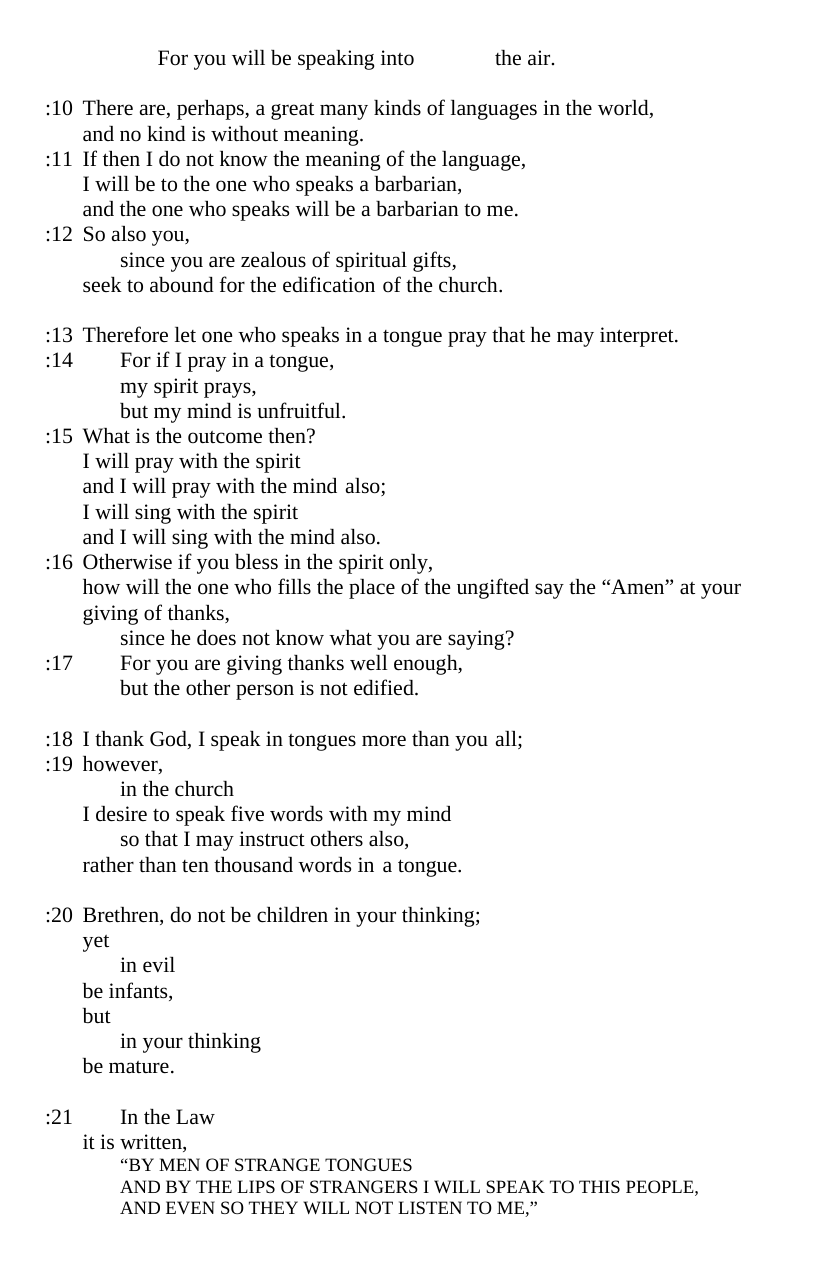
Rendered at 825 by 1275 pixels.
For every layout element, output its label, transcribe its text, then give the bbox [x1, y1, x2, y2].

text AND EVEN SO THEY WILL NOT LISTEN TO ME,” [45, 1197, 780, 1219]
text I will sing with the spirit [45, 499, 780, 524]
text be infants, [45, 978, 780, 1003]
text since you are zealous of spiritual gifts, [45, 247, 780, 272]
text rather than ten thousand words in a tongue. [45, 852, 780, 877]
text :15 What is the outcome then? [45, 423, 780, 448]
text so that I may instruct others also, [45, 826, 780, 852]
text AND BY THE LIPS OF STRANGERS I WILL SPEAK TO THIS PEOPLE, [45, 1176, 780, 1197]
text in evil [45, 952, 780, 978]
text but [45, 1003, 780, 1028]
text I will pray with the spirit [45, 448, 780, 473]
text :20 Brethren, do not be children in your thinking; [45, 902, 780, 927]
text :19 however, [45, 751, 780, 776]
text giving of thanks, [45, 599, 780, 625]
text :10 There are, perhaps, a great many kinds of languages in the world, [45, 95, 780, 121]
text I desire to speak five words with my mind [45, 801, 780, 826]
text and I will sing with the mind also. [45, 524, 780, 549]
text yet [45, 927, 780, 952]
text since he does not know what you are saying? [45, 625, 780, 650]
text :18 I thank God, I speak in tongues more than you all; [45, 726, 780, 751]
text and I will pray with the mind also; [45, 473, 780, 499]
text :13 Therefore let one who speaks in a tongue pray that he may interpret. [45, 322, 780, 347]
text my spirit prays, [45, 373, 780, 398]
text but the other person is not edified. [45, 675, 780, 700]
text :14 For if I pray in a tongue, [45, 347, 780, 373]
text it is written, [45, 1129, 780, 1154]
text :12 So also you, [45, 221, 780, 247]
text and no kind is without meaning. [45, 121, 780, 146]
text in the church [45, 776, 780, 801]
text “BY MEN OF STRANGE TONGUES [45, 1154, 780, 1176]
text For you will be speaking into the air. [45, 45, 780, 70]
text :17 For you are giving thanks well enough, [45, 650, 780, 675]
text but my mind is unfruitful. [45, 398, 780, 423]
text :11 If then I do not know the meaning of the language, [45, 146, 780, 171]
text seek to abound for the edification of the church. [45, 272, 780, 297]
text :21 In the Law [45, 1104, 780, 1129]
text in your thinking [45, 1028, 780, 1053]
text how will the one who fills the place of the ungifted say the “Amen” at your [45, 574, 780, 599]
text I will be to the one who speaks a barbarian, [45, 171, 780, 196]
text be mature. [45, 1053, 780, 1078]
text :16 Otherwise if you bless in the spirit only, [45, 549, 780, 574]
text and the one who speaks will be a barbarian to me. [45, 196, 780, 221]
